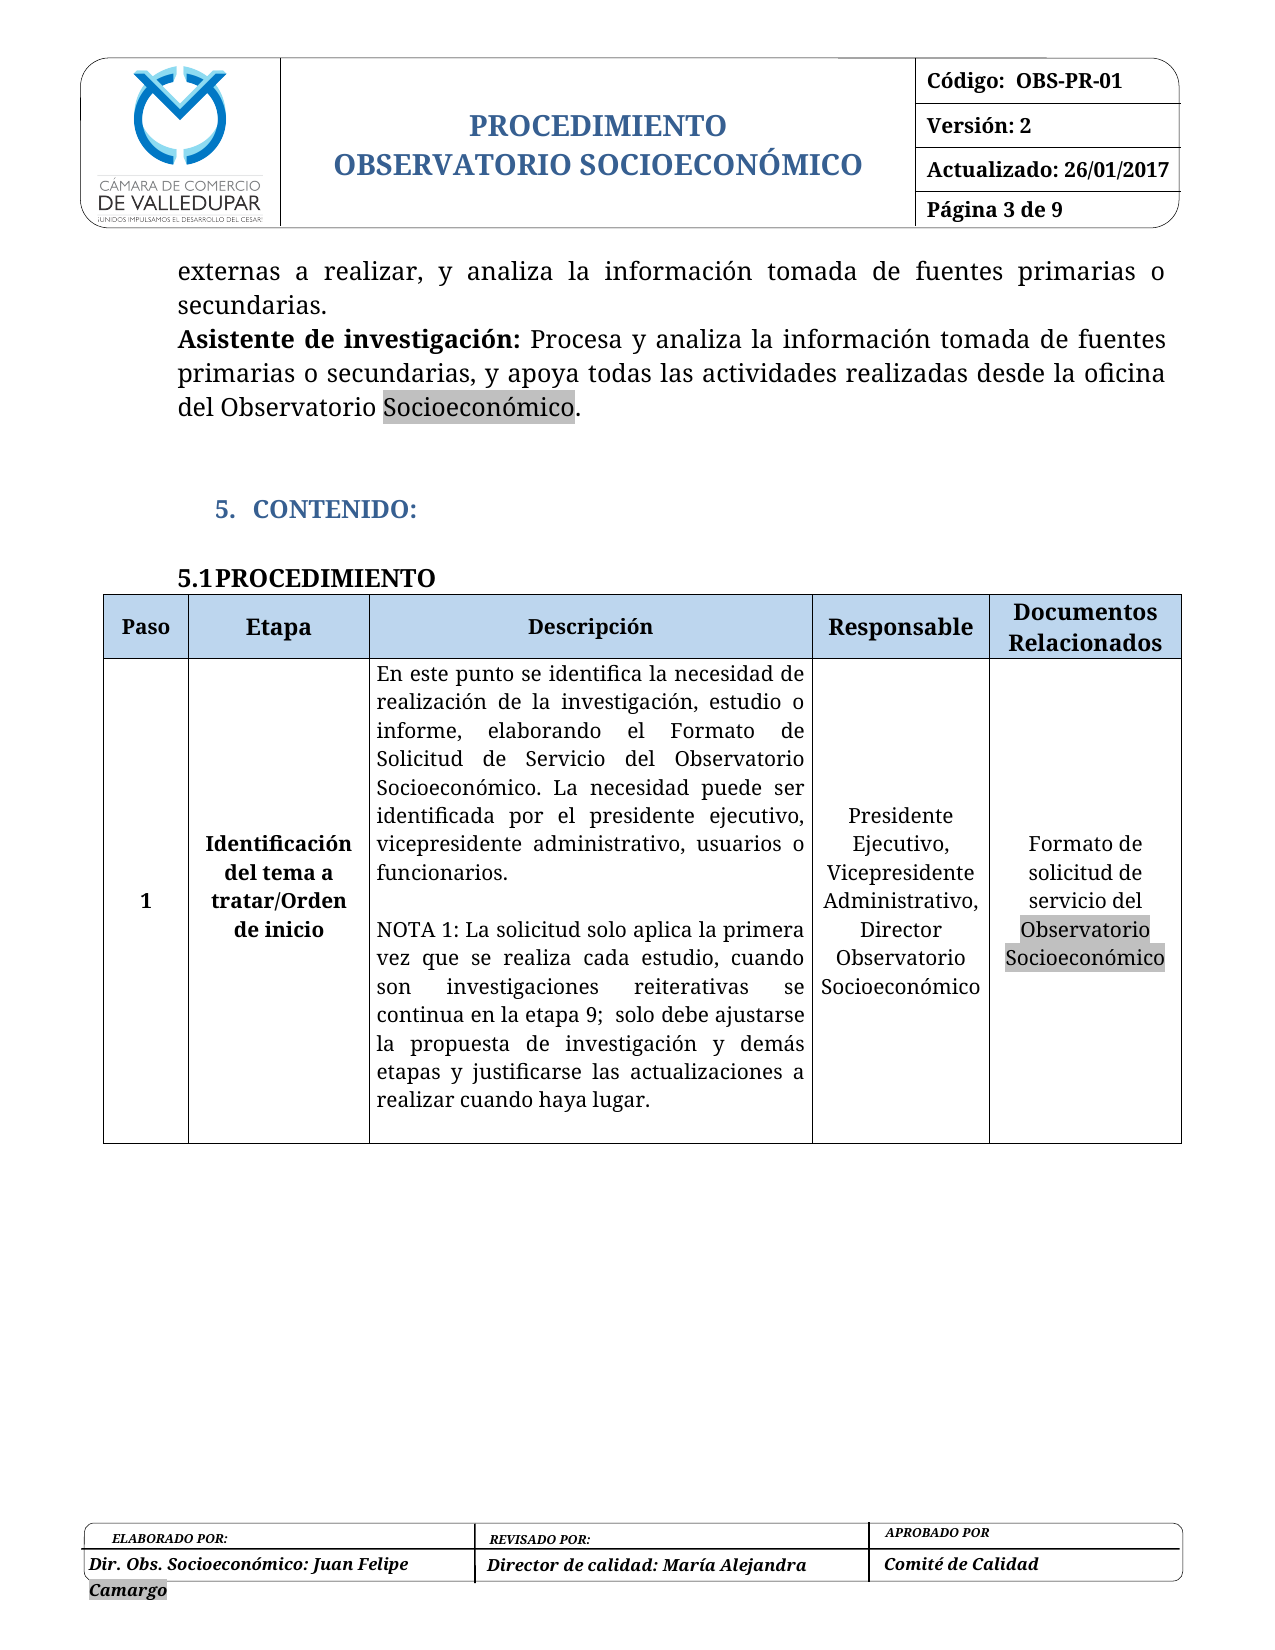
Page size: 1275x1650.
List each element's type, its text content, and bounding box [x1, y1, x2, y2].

table_cell Presidente Ejecutivo, Vicepresidente Administrativo, Director Observatorio Socioeconómico [813, 659, 989, 1142]
table_cell 1 [104, 659, 188, 1142]
table_header Responsable [813, 595, 989, 658]
table_header Documentos Relacionados [990, 595, 1181, 658]
table_header Descripción [370, 595, 812, 658]
list CONTENIDO: [215, 492, 1167, 526]
table_header Paso [104, 595, 188, 658]
table_cell En este punto se identifica la necesidad de realización de la investigación, estudio o informe, elaborando el Formato de Solicitud de Servicio del Observatorio Socioeconómico. La necesidad puede ser identificada por el presidente ejecutivo, vicepresidente administrativo, usuarios o funcionarios. NOTA 1: La solicitud solo aplica la primera vez que se realiza cada estudio, cuando son investigaciones reiterativas se continua en la etapa 9; solo debe ajustarse la propuesta de investigación y demás etapas y justificarse las actualizaciones a realizar cuando haya lugar. [370, 659, 812, 1142]
text Asistente de investigación: Procesa y analiza la información tomada de fuentes primarias o secundarias, y apoya todas las actividades realizadas desde la oficina del Observatorio Socioeconómico. [177, 322, 1167, 424]
table_header Etapa [189, 595, 369, 658]
list PROCEDIMIENTO [177, 560, 1167, 594]
picture [97, 66, 263, 222]
table_cell Identificación del tema a tratar/Orden de inicio [189, 659, 369, 1142]
table_cell Formato de solicitud de servicio del Observatorio Socioeconómico [990, 659, 1181, 1142]
